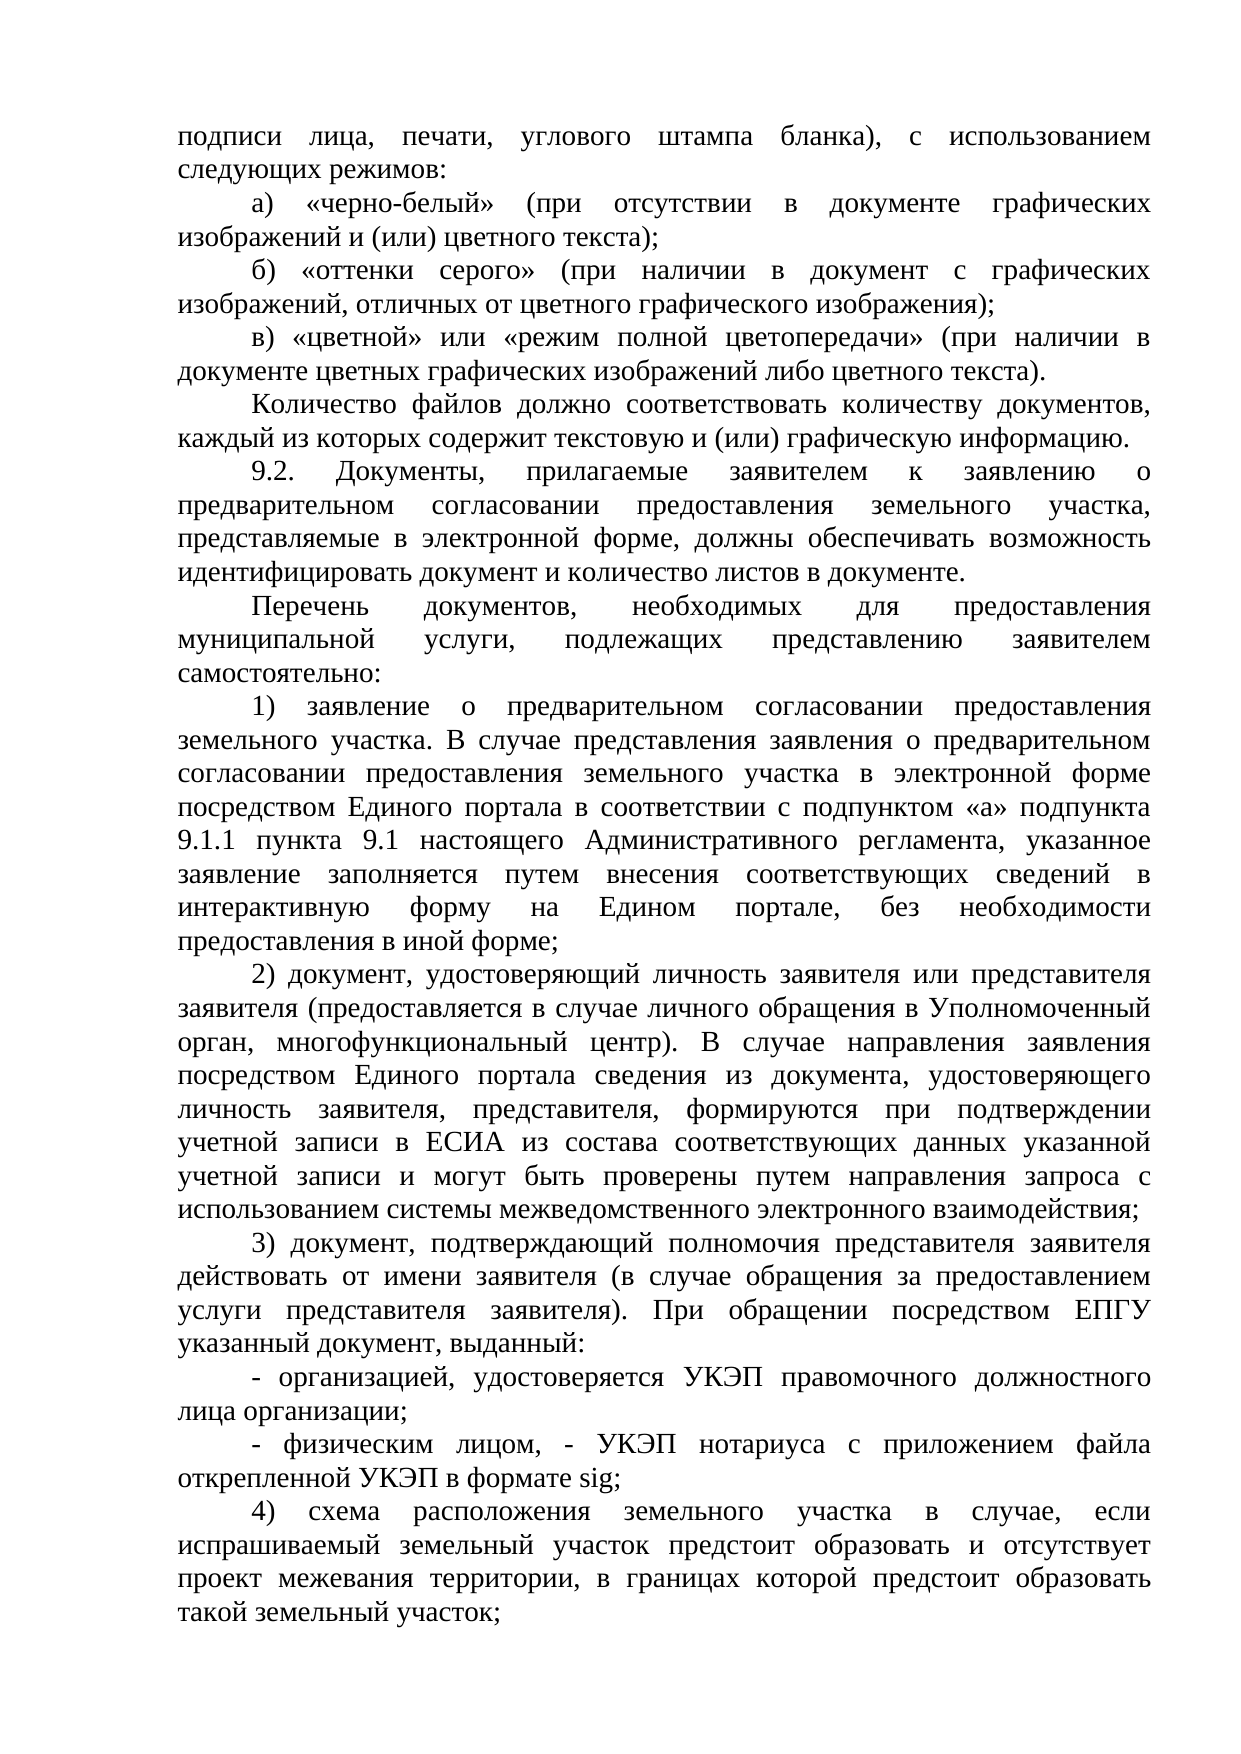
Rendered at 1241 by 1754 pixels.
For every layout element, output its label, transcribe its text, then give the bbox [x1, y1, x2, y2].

text 3) документ, подтверждающий полномочия представителя заявителя действовать от имени заявителя (в случае обращения за предоставлением услуги представителя заявителя). При обращении посредством ЕПГУ указанный документ, выданный: [177, 1225, 1152, 1359]
text 4) схема расположения земельного участка в случае, если испрашиваемый земельный участок предстоит образовать и отсутствует проект межевания территории, в границах которой предстоит образовать такой земельный участок; [177, 1493, 1152, 1627]
text Перечень документов, необходимых для предоставления муниципальной услуги, подлежащих представлению заявителем самостоятельно: [177, 588, 1152, 688]
text Количество файлов должно соответствовать количеству документов, каждый из которых содержит текстовую и (или) графическую информацию. [177, 386, 1152, 453]
text б) «оттенки серого» (при наличии в документ с графических изображений, отличных от цветного графического изображения); [177, 252, 1152, 319]
text 2) документ, удостоверяющий личность заявителя или представителя заявителя (предоставляется в случае личного обращения в Уполномоченный орган, многофункциональный центр). В случае направления заявления посредством Единого портала сведения из документа, удостоверяющего личность заявителя, представителя, формируются при подтверждении учетной записи в ЕСИА из состава соответствующих данных указанной учетной записи и могут быть проверены путем направления запроса с использованием системы межведомственного электронного взаимодействия; [177, 957, 1152, 1225]
text 9.2. Документы, прилагаемые заявителем к заявлению о предварительном согласовании предоставления земельного участка, представляемые в электронной форме, должны обеспечивать возможность идентифицировать документ и количество листов в документе. [177, 453, 1152, 588]
text - организацией, удостоверяется УКЭП правомочного должностного лица организации; [177, 1359, 1152, 1426]
text в) «цветной» или «режим полной цветопередачи» (при наличии в документе цветных графических изображений либо цветного текста). [177, 319, 1152, 386]
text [177, 118, 1152, 185]
text - физическим лицом, - УКЭП нотариуса с приложением файла открепленной УКЭП в формате sig; [177, 1426, 1152, 1493]
text а) «черно-белый» (при отсутствии в документе графических изображений и (или) цветного текста); [177, 185, 1152, 252]
text 1) заявление о предварительном согласовании предоставления земельного участка. В случае представления заявления о предварительном согласовании предоставления земельного участка в электронной форме посредством Единого портала в соответствии с подпунктом «а» подпункта 9.1.1 пункта 9.1 настоящего Административного регламента, указанное заявление заполняется путем внесения соответствующих сведений в интерактивную форму на Едином портале, без необходимости предоставления в иной форме; [177, 688, 1152, 957]
